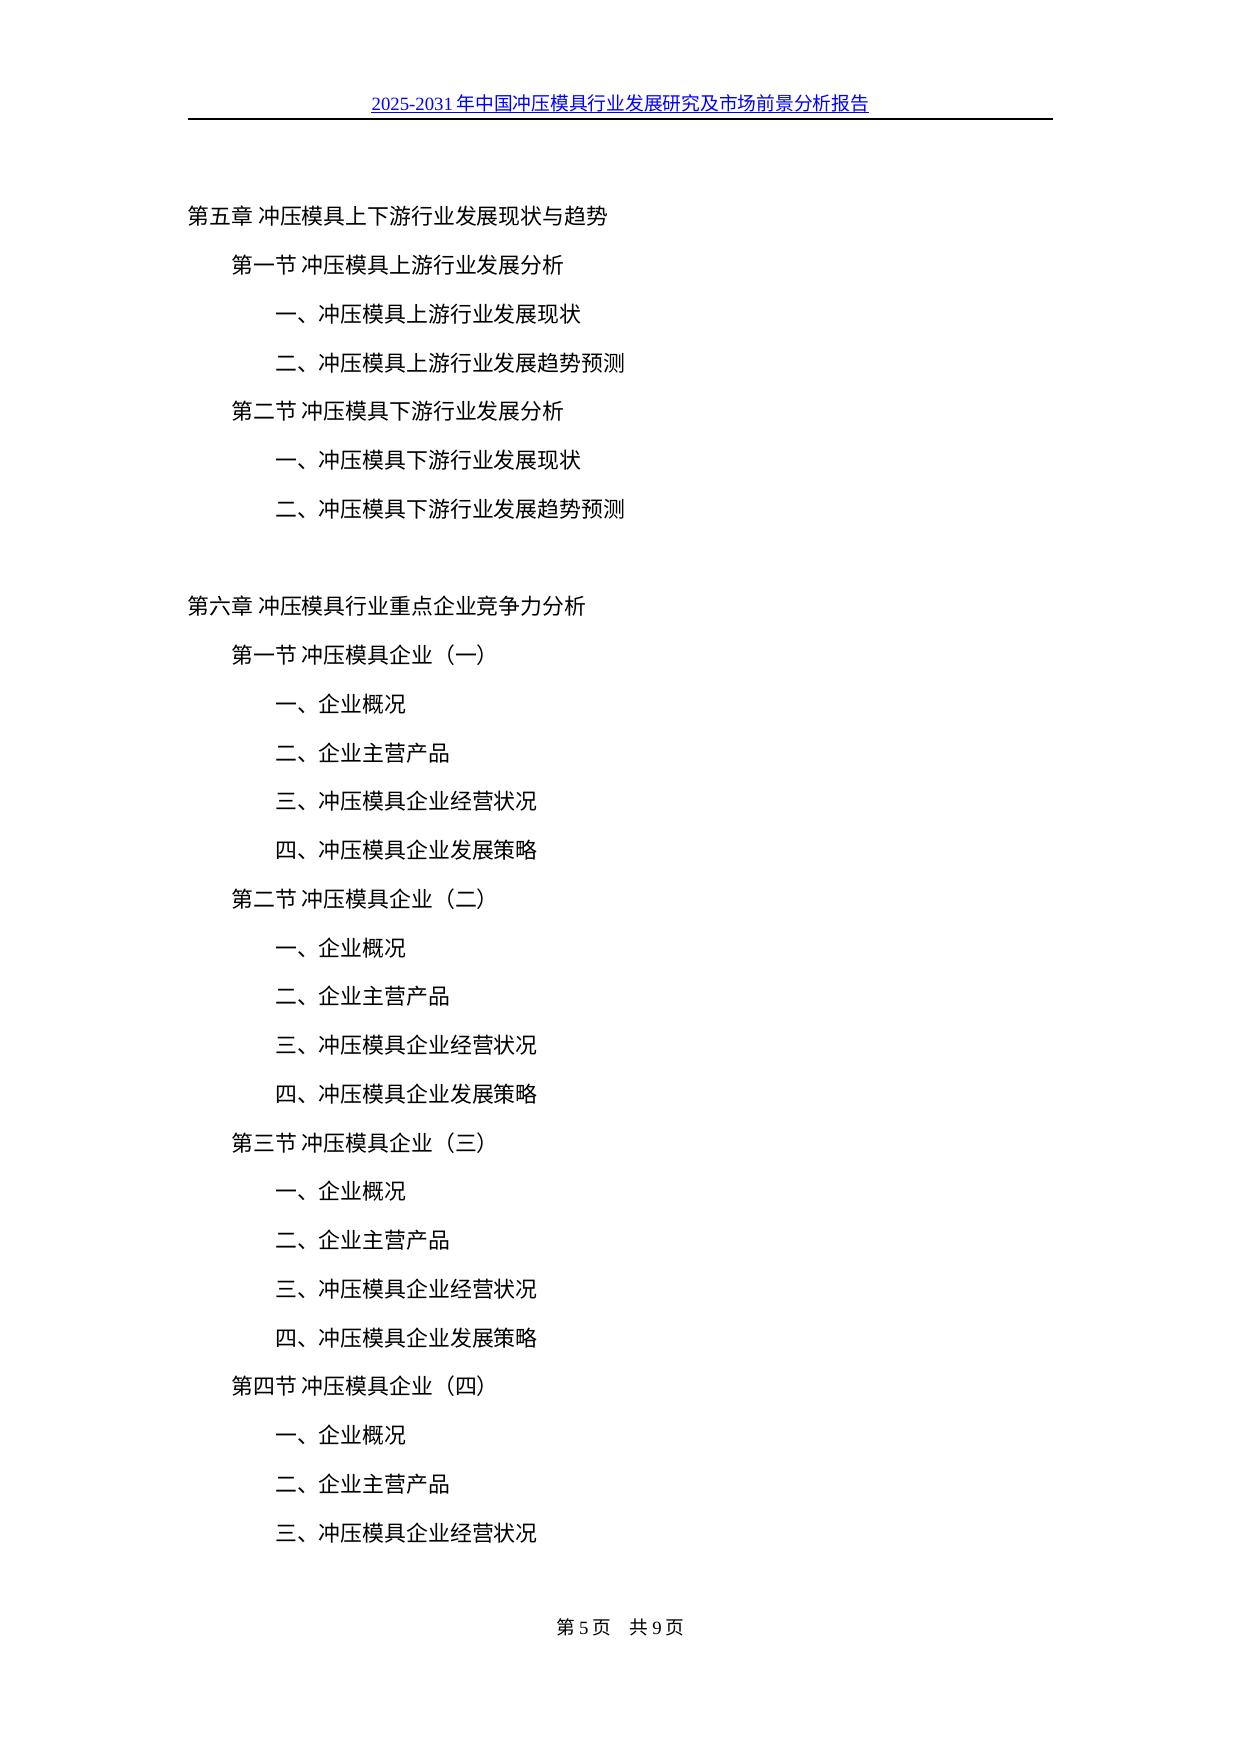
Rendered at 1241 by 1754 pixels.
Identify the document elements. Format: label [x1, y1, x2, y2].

text [187, 150, 1053, 1548]
